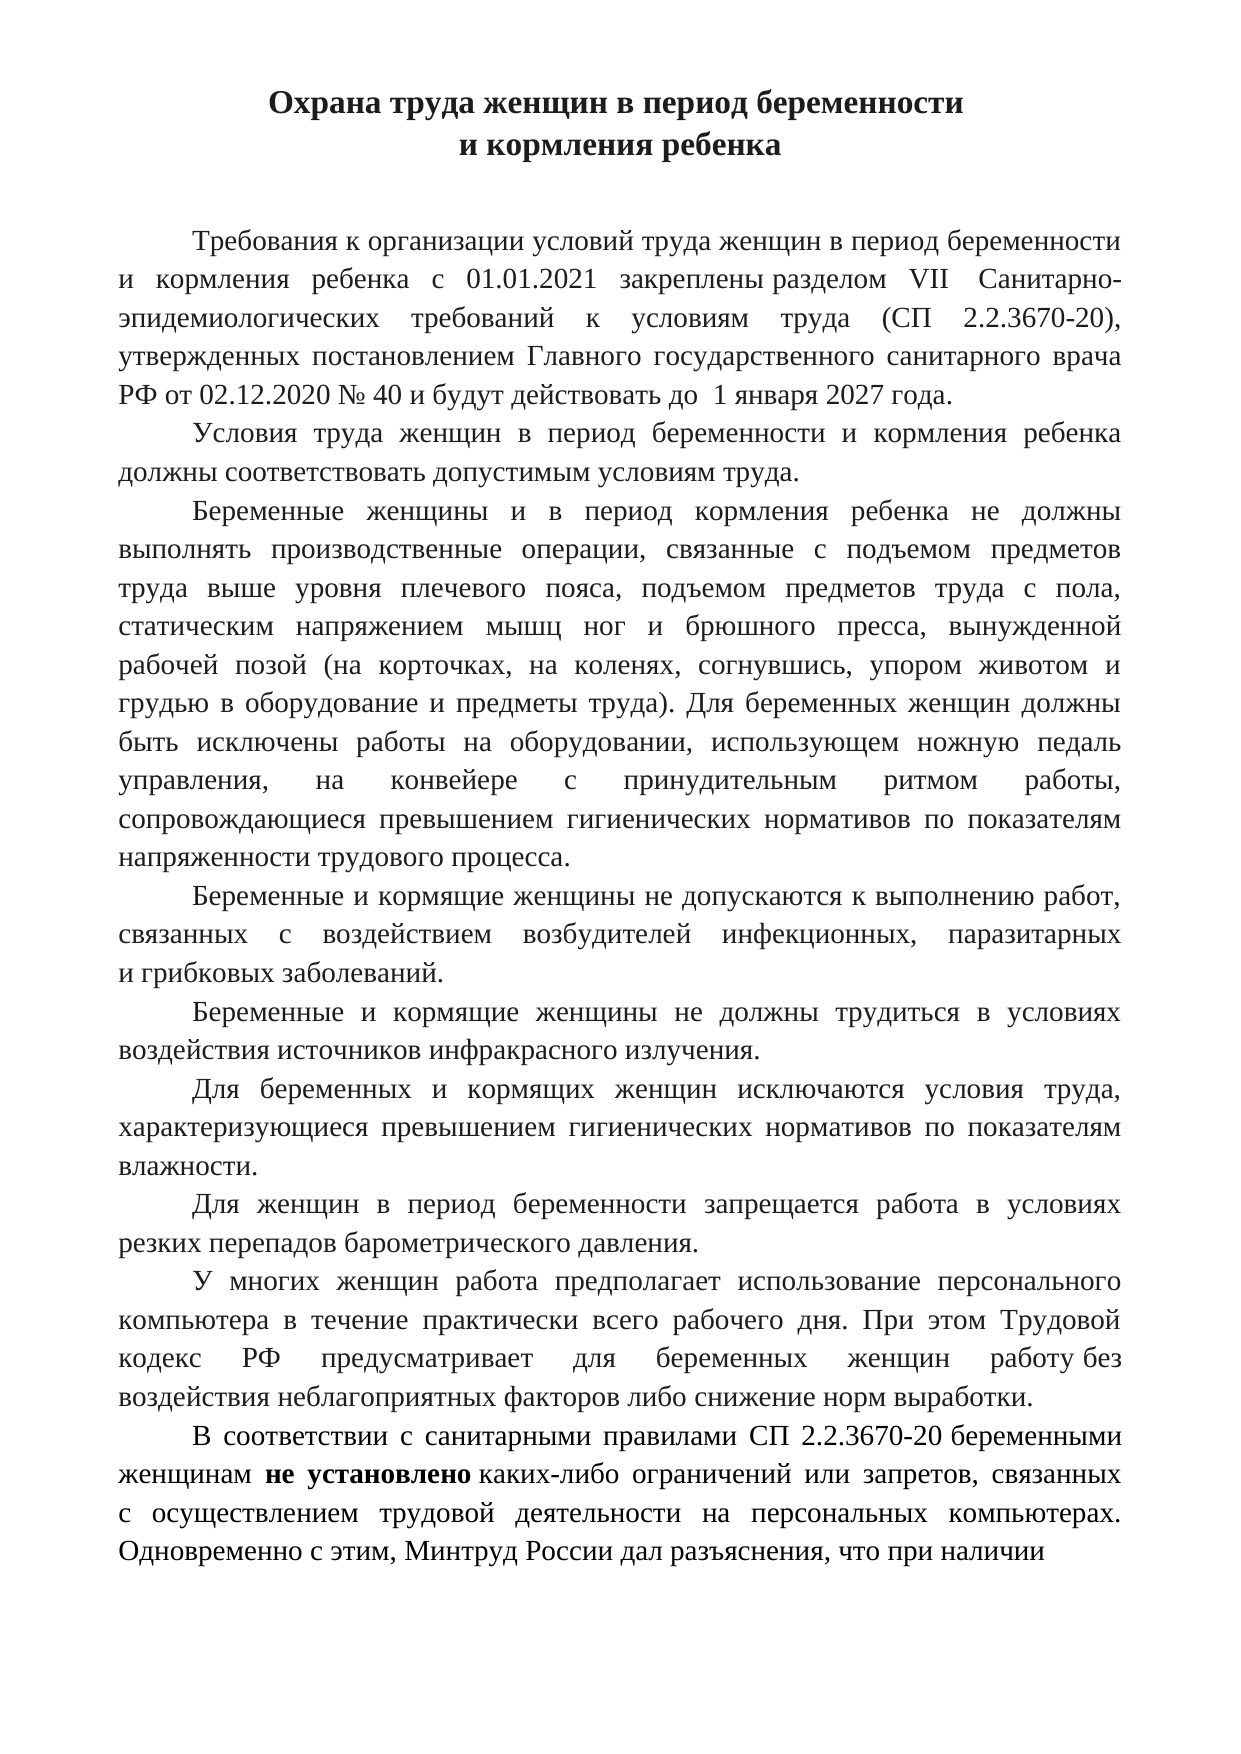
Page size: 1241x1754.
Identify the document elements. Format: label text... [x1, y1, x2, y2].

text Условия труда женщин в период беременности и кормления ребенка должны соответствовать допустимым условиям труда. [118, 416, 1122, 488]
text У многих женщин работа предполагает использование персонального компьютера в течение практически всего рабочего дня. При этом Трудовой кодекс РФ предусматривает для беременных женщин работу без воздействия неблагоприятных факторов либо снижение норм выработки. [118, 1263, 1122, 1413]
subtitle Охрана труда женщин в период беременности и кормления ребенка [118, 83, 1122, 162]
text В соответствии с санитарными правилами СП 2.2.3670-20 беременными женщинам не установлено каких-либо ограничений или запретов, связанных с осуществлением трудовой деятельности на персональных компьютерах. Одновременно с этим, Минтруд России дал разъяснения, что при наличии [118, 1418, 1122, 1567]
text Требования к организации условий труда женщин в период беременности и кормления ребенка с 01.01.2021 закреплены разделом VII Санитарно-эпидемиологических требований к условиям труда (СП 2.2.3670-20), утвержденных постановлением Главного государственного санитарного врача РФ от 02.12.2020 № 40 и будут действовать до 1 января 2027 года. [118, 223, 1122, 411]
text Для женщин в период беременности запрещается работа в условиях резких перепадов барометрического давления. [118, 1186, 1122, 1258]
text Для беременных и кормящих женщин исключаются условия труда, характеризующиеся превышением гигиенических нормативов по показателям влажности. [118, 1071, 1122, 1181]
text Беременные женщины и в период кормления ребенка не должны выполнять производственные операции, связанные с подъемом предметов труда выше уровня плечевого пояса, подъемом предметов труда с пола, статическим напряжением мышц ног и брюшного пресса, вынужденной рабочей позой (на корточках, на коленях, согнувшись, упором животом и грудью в оборудование и предметы труда). Для беременных женщин должны быть исключены работы на оборудовании, использующем ножную педаль управления, на конвейере с принудительным ритмом работы, сопровождающиеся превышением гигиенических нормативов по показателям напряженности трудового процесса. [118, 493, 1122, 873]
text Беременные и кормящие женщины не допускаются к выполнению работ, связанных с воздействием возбудителей инфекционных, паразитарных и грибковых заболеваний. [118, 878, 1122, 989]
text Беременные и кормящие женщины не должны трудиться в условиях воздействия источников инфракрасного излучения. [118, 994, 1122, 1066]
